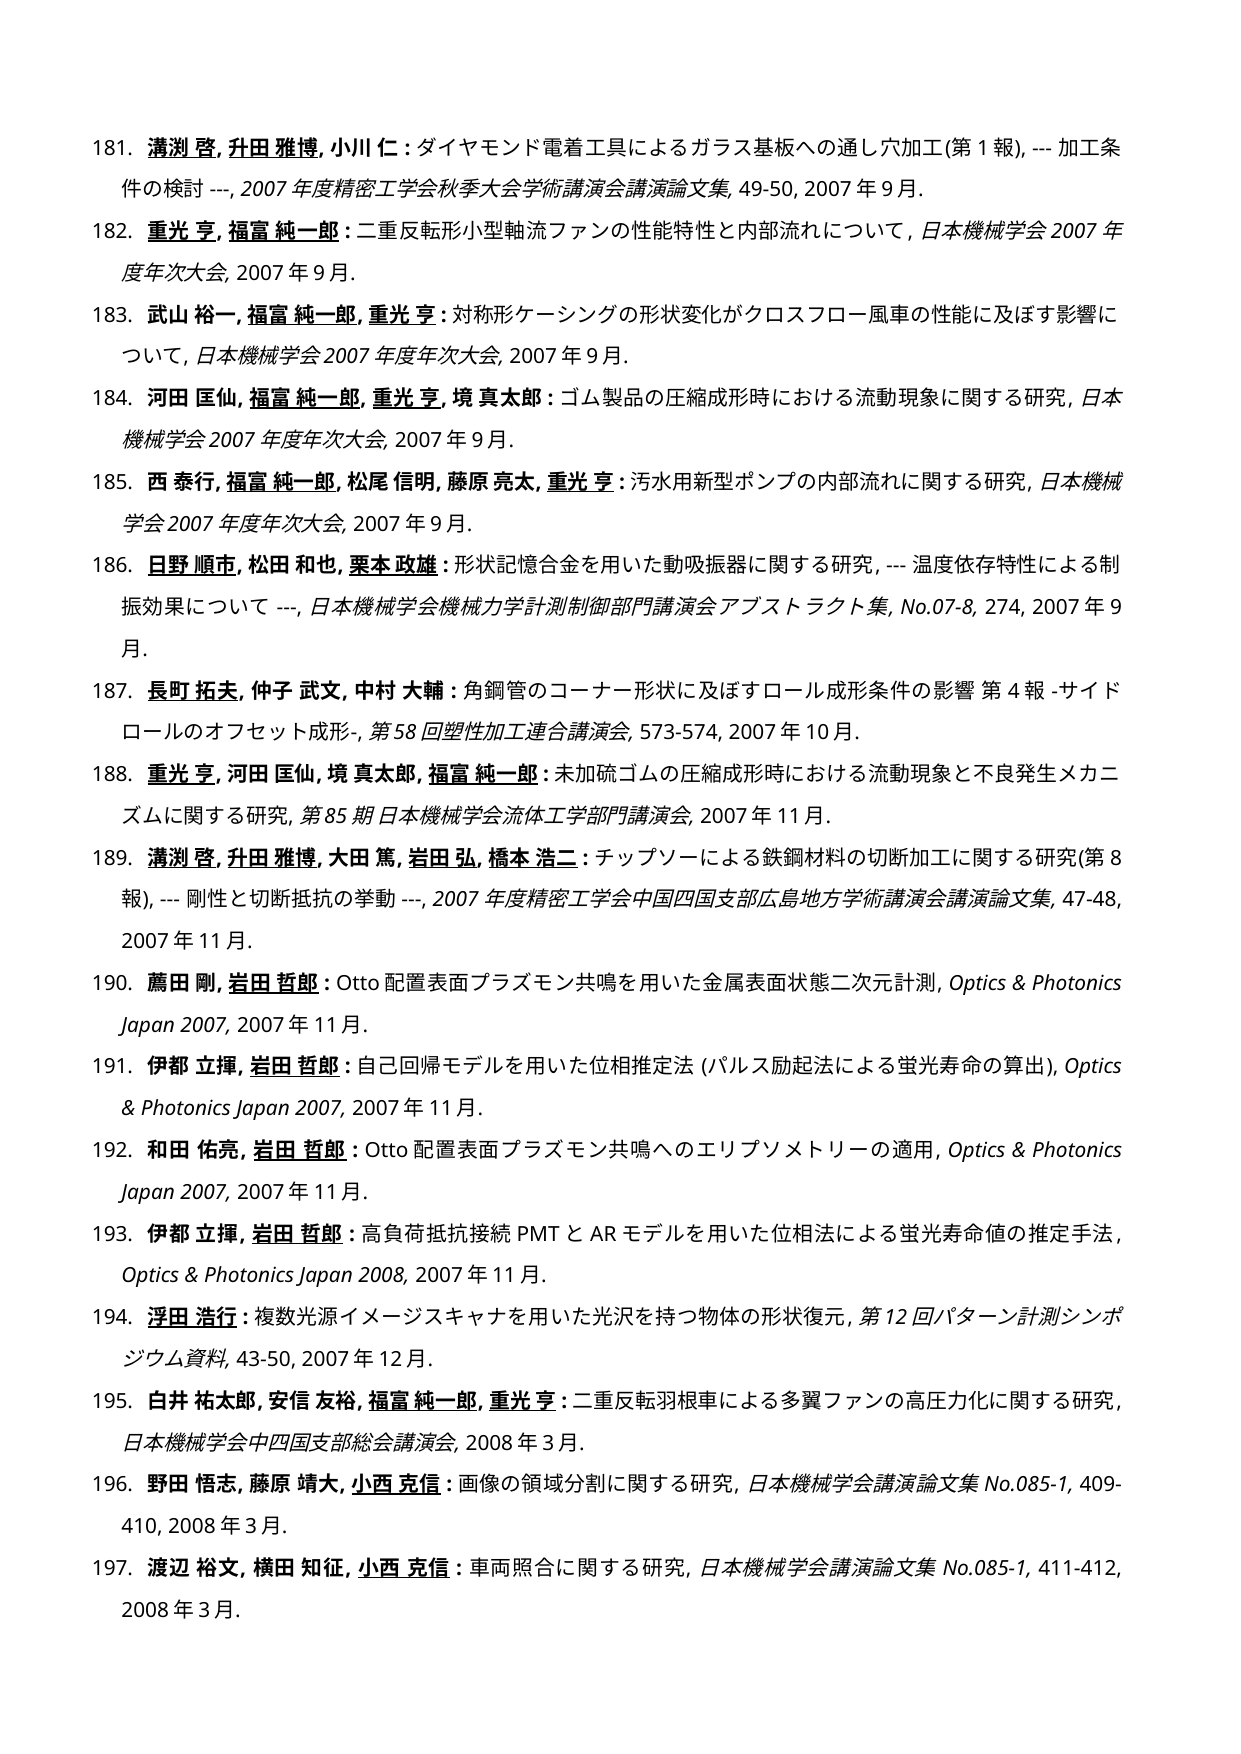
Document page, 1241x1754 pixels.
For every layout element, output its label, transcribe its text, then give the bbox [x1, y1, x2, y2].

list 武山 裕一, 福富 純一郎, 重光 亨 : 対称形ケーシングの形状変化がクロスフロー風車の性能に及ぼす影響について, 日本機械学会2007年度年次大会, 2007年9月. [92, 292, 1122, 376]
list 和田 佑亮, 岩田 哲郎 : Otto配置表面プラズモン共鳴へのエリプソメトリーの適用, Optics & Photonics Japan 2007, 2007年11月. [92, 1128, 1122, 1211]
list 渡辺 裕文, 横田 知征, 小西 克信 : 車両照合に関する研究, 日本機械学会講演論文集 No.085-1, 411-412, 2008年3月. [92, 1545, 1122, 1629]
list 浮田 浩行 : 複数光源イメージスキャナを用いた光沢を持つ物体の形状復元, 第12回パターン計測シンポジウム資料, 43-50, 2007年12月. [92, 1295, 1122, 1378]
list 重光 亨, 河田 匡仙, 境 真太郎, 福富 純一郎 : 未加硫ゴムの圧縮成形時における流動現象と不良発生メカニズムに関する研究, 第85期 日本機械学会流体工学部門講演会, 2007年11月. [92, 752, 1122, 835]
list 日野 順市, 松田 和也, 栗本 政雄 : 形状記憶合金を用いた動吸振器に関する研究, --- 温度依存特性による制振効果について ---, 日本機械学会機械力学計測制御部門講演会アブストラクト集, No.07-8, 274, 2007年9月. [92, 543, 1122, 668]
list 伊都 立揮, 岩田 哲郎 : 自己回帰モデルを用いた位相推定法 (パルス励起法による蛍光寿命の算出), Optics & Photonics Japan 2007, 2007年11月. [92, 1044, 1122, 1128]
list 溝渕 啓, 升田 雅博, 大田 篤, 岩田 弘, 橋本 浩二 : チップソーによる鉄鋼材料の切断加工に関する研究(第8報), --- 剛性と切断抵抗の挙動 ---, 2007年度精密工学会中国四国支部広島地方学術講演会講演論文集, 47-48, 2007年11月. [92, 835, 1122, 961]
list 伊都 立揮, 岩田 哲郎 : 高負荷抵抗接続PMTとARモデルを用いた位相法による蛍光寿命値の推定手法, Optics & Photonics Japan 2008, 2007年11月. [92, 1211, 1122, 1295]
list 長町 拓夫, 仲子 武文, 中村 大輔 : 角鋼管のコーナー形状に及ぼすロール成形条件の影響 第4報 -サイドロールのオフセット成形-, 第58回塑性加工連合講演会, 573-574, 2007年10月. [92, 668, 1122, 752]
list 薦田 剛, 岩田 哲郎 : Otto配置表面プラズモン共鳴を用いた金属表面状態二次元計測, Optics & Photonics Japan 2007, 2007年11月. [92, 961, 1122, 1044]
list 重光 亨, 福富 純一郎 : 二重反転形小型軸流ファンの性能特性と内部流れについて, 日本機械学会2007年度年次大会, 2007年9月. [92, 209, 1122, 292]
list 溝渕 啓, 升田 雅博, 小川 仁 : ダイヤモンド電着工具によるガラス基板への通し穴加工(第1報), --- 加工条件の検討 ---, 2007年度精密工学会秋季大会学術講演会講演論文集, 49-50, 2007年9月. [92, 125, 1122, 209]
list 河田 匡仙, 福富 純一郎, 重光 亨, 境 真太郎 : ゴム製品の圧縮成形時における流動現象に関する研究, 日本機械学会2007年度年次大会, 2007年9月. [92, 376, 1122, 459]
list 野田 悟志, 藤原 靖大, 小西 克信 : 画像の領域分割に関する研究, 日本機械学会講演論文集 No.085-1, 409-410, 2008年3月. [92, 1462, 1122, 1545]
list 白井 祐太郎, 安信 友裕, 福富 純一郎, 重光 亨 : 二重反転羽根車による多翼ファンの高圧力化に関する研究, 日本機械学会中四国支部総会講演会, 2008年3月. [92, 1378, 1122, 1462]
list 西 泰行, 福富 純一郎, 松尾 信明, 藤原 亮太, 重光 亨 : 汚水用新型ポンプの内部流れに関する研究, 日本機械学会2007年度年次大会, 2007年9月. [92, 459, 1122, 543]
